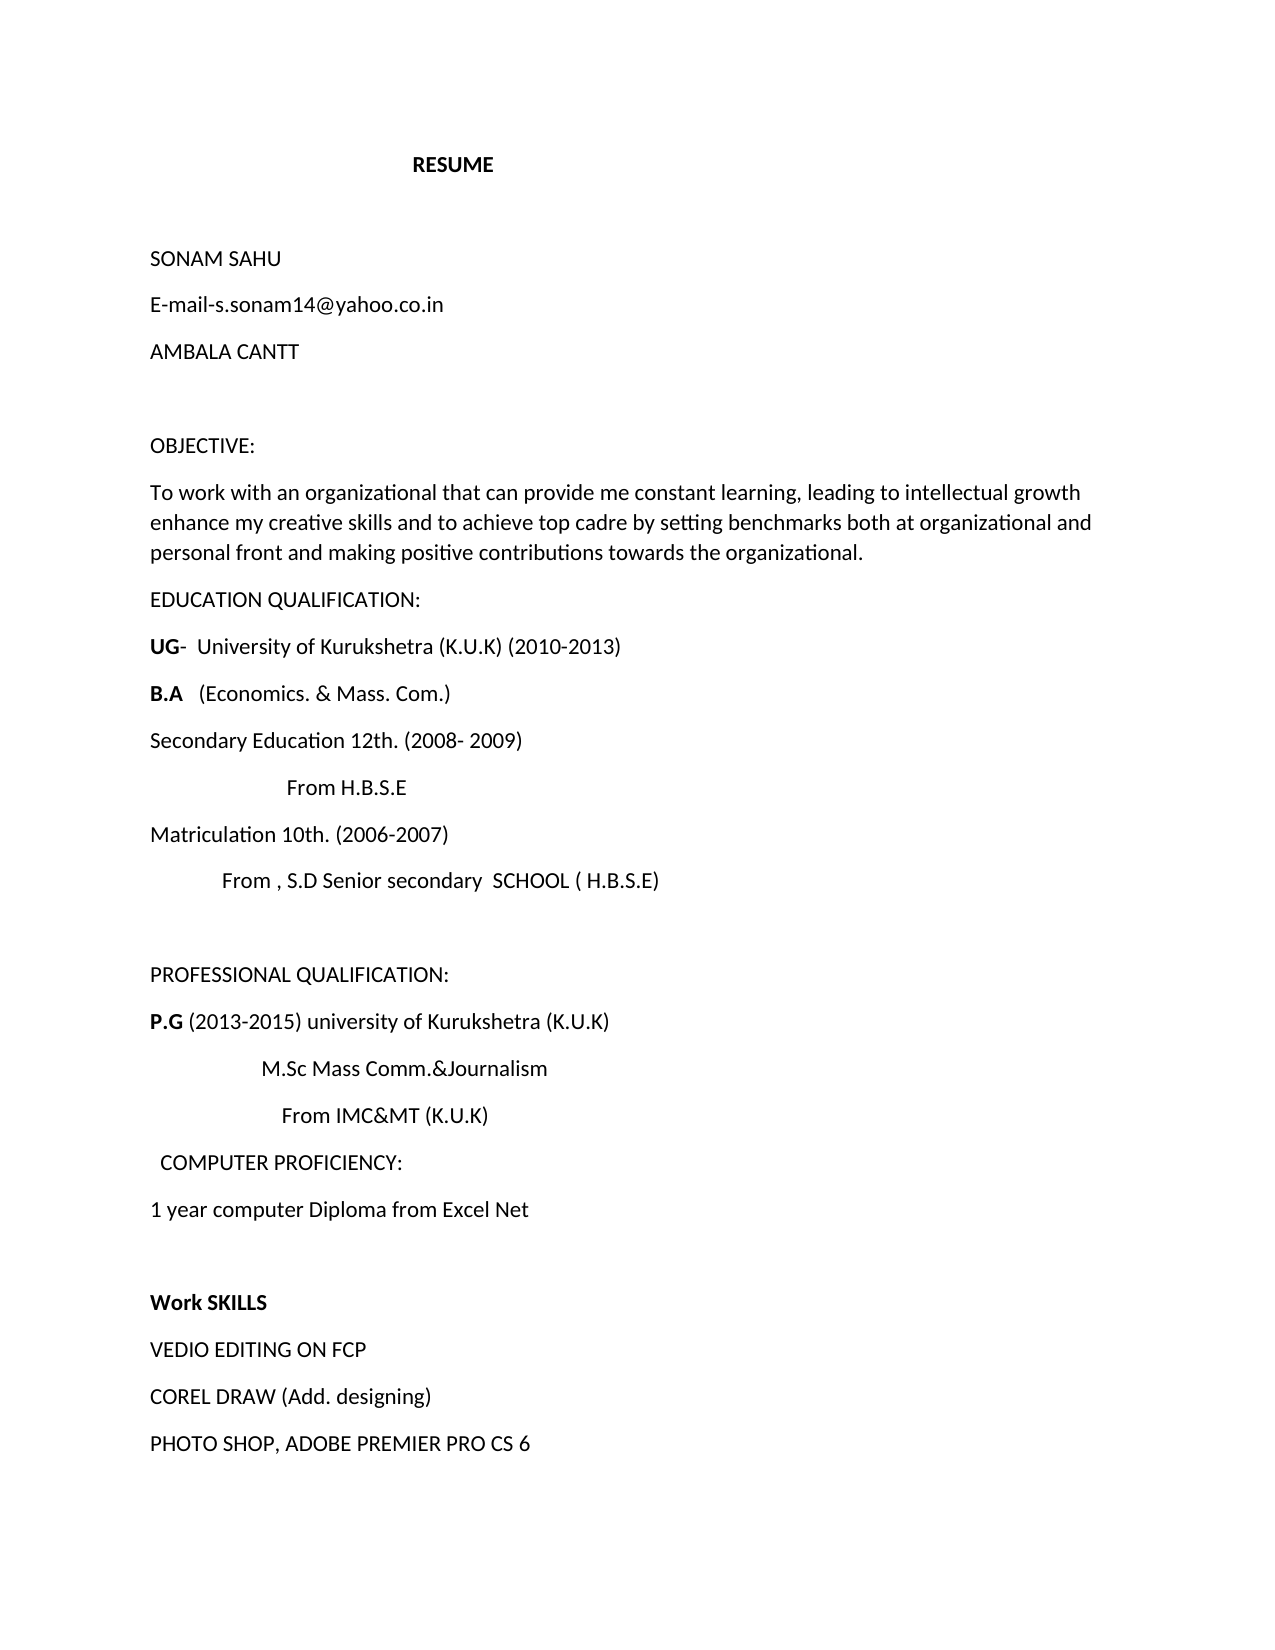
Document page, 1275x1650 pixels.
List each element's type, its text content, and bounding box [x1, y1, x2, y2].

text M.Sc Mass Comm.&Journalism [150, 1054, 1125, 1082]
text P.G (2013-2015) university of Kurukshetra (K.U.K) [150, 1007, 1125, 1035]
text From IMC&MT (K.U.K) [150, 1101, 1125, 1129]
text PHOTO SHOP, ADOBE PREMIER PRO CS 6 [150, 1429, 1125, 1457]
text AMBALA CANTT [150, 337, 1125, 366]
text Matriculation 10th. (2006-2007) [150, 820, 1125, 848]
text RESUME [150, 150, 1125, 178]
text To work with an organizational that can provide me constant learning, leading to intellectual growth enhance my creative skills and to achieve top cadre by setting benchmarks both at organizational and personal front and making positive contributions towards the organizational. [150, 478, 1125, 567]
text SONAM SAHU [150, 244, 1125, 272]
text From H.B.S.E [150, 773, 1125, 801]
text 1 year computer Diploma from Excel Net [150, 1195, 1125, 1223]
text UG- University of Kurukshetra (K.U.K) (2010-2013) [150, 632, 1125, 660]
text PROFESSIONAL QUALIFICATION: [150, 960, 1125, 988]
text VEDIO EDITING ON FCP [150, 1335, 1125, 1363]
text COMPUTER PROFICIENCY: [150, 1148, 1125, 1176]
text COREL DRAW (Add. designing) [150, 1382, 1125, 1410]
text E-mail-s.sonam14@yahoo.co.in [150, 291, 1125, 319]
text Secondary Education 12th. (2008- 2009) [150, 726, 1125, 754]
text From , S.D Senior secondary SCHOOL ( H.B.S.E) [150, 867, 1125, 895]
text Work SKILLS [150, 1288, 1125, 1317]
text B.A (Economics. & Mass. Com.) [150, 679, 1125, 707]
text OBJECTIVE: [150, 431, 1125, 459]
text EDUCATION QUALIFICATION: [150, 585, 1125, 613]
